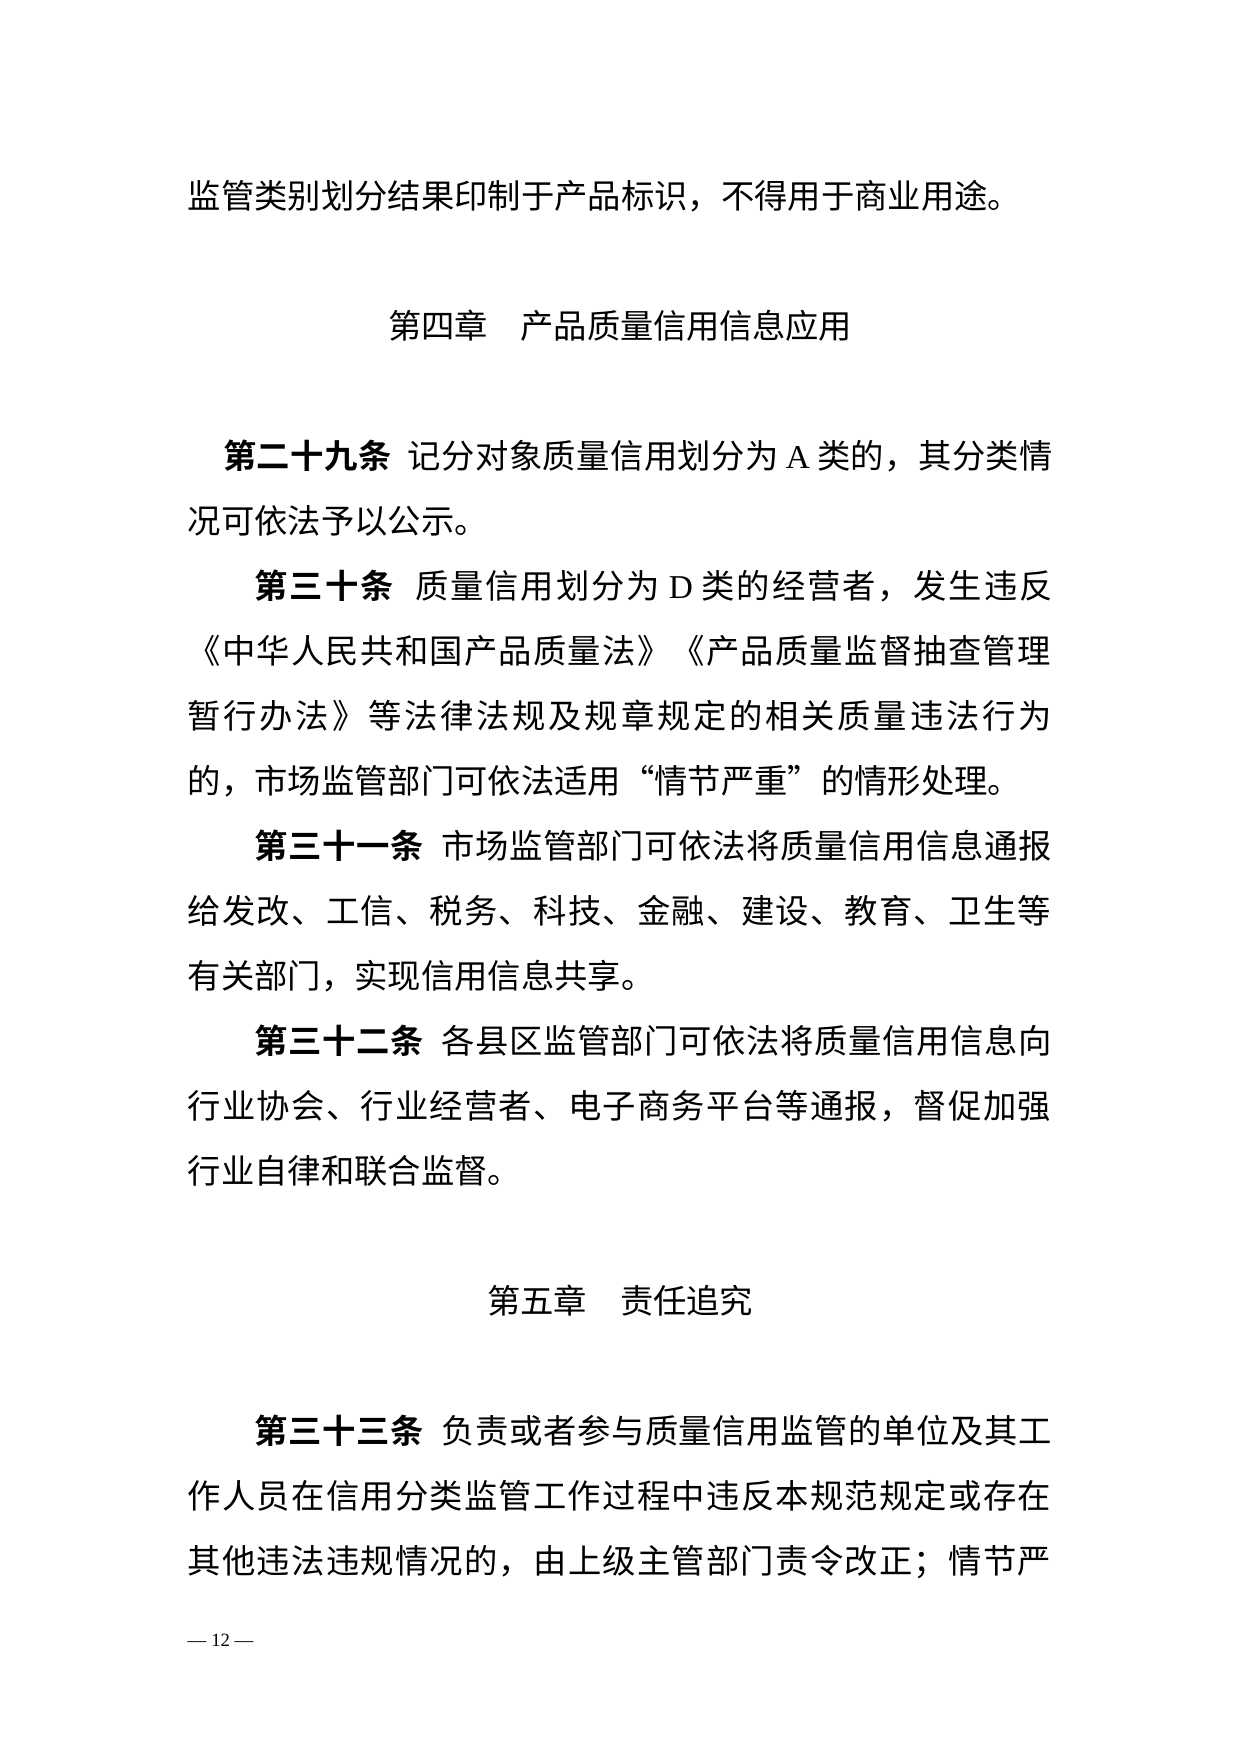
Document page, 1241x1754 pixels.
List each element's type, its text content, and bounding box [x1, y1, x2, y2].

text 第四章 产品质量信用信息应用 [187, 292, 1053, 357]
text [187, 162, 1053, 227]
text 第二十九条 记分对象质量信用划分为A类的，其分类情况可依法予以公示。 [187, 422, 1053, 552]
text 第三十条 质量信用划分为D类的经营者，发生违反《中华人民共和国产品质量法》《产品质量监督抽查管理暂行办法》等法律法规及规章规定的相关质量违法行为的，市场监管部门可依法适用“情节严重”的情形处理。 [187, 552, 1053, 812]
text 第三十二条 各县区监管部门可依法将质量信用信息向行业协会、行业经营者、电子商务平台等通报，督促加强行业自律和联合监督。 [187, 1007, 1053, 1202]
text 第五章 责任追究 [187, 1267, 1053, 1332]
text 第三十一条 市场监管部门可依法将质量信用信息通报给发改、工信、税务、科技、金融、建设、教育、卫生等有关部门，实现信用信息共享。 [187, 812, 1053, 1007]
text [187, 1397, 1053, 1592]
